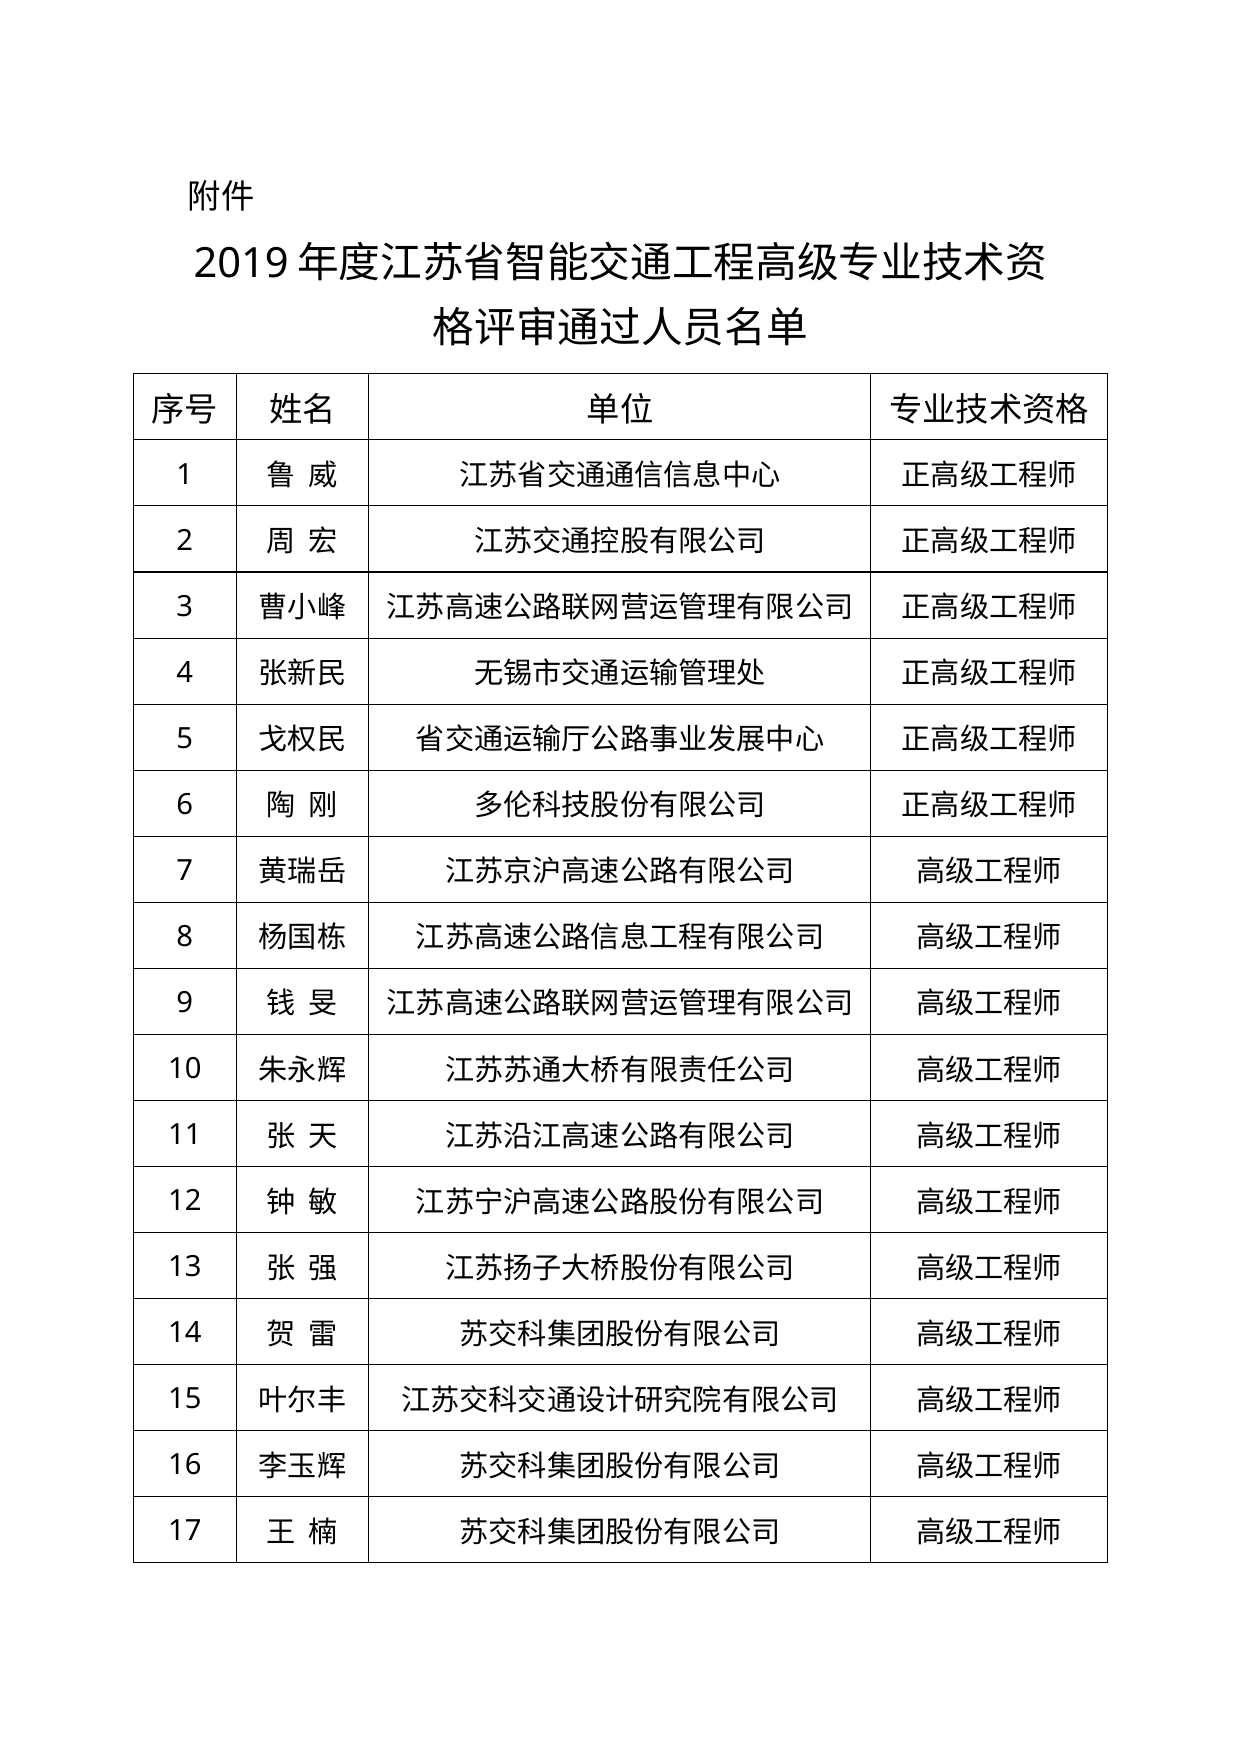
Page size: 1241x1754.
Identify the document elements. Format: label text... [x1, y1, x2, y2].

table_cell 1 [134, 440, 236, 505]
table_cell 戈权民 [237, 705, 368, 769]
table_cell 江苏省交通通信信息中心 [369, 440, 870, 505]
table_header 姓名 [237, 374, 368, 439]
table_cell 正高级工程师 [871, 440, 1107, 505]
table_cell 高级工程师 [871, 1101, 1107, 1166]
table_cell 高级工程师 [871, 1233, 1107, 1298]
table_cell 正高级工程师 [871, 573, 1107, 637]
table_cell 高级工程师 [871, 1431, 1107, 1496]
table_cell 高级工程师 [871, 1497, 1107, 1562]
table_cell 15 [134, 1365, 236, 1430]
table_cell 江苏沿江高速公路有限公司 [369, 1101, 870, 1166]
table_cell 8 [134, 903, 236, 968]
table_cell 16 [134, 1431, 236, 1496]
table_cell 4 [134, 639, 236, 703]
table_cell 贺 雷 [237, 1299, 368, 1364]
table_cell 钟 敏 [237, 1167, 368, 1232]
table_cell 省交通运输厅公路事业发展中心 [369, 705, 870, 769]
table_header 单位 [369, 374, 870, 439]
table_cell 江苏京沪高速公路有限公司 [369, 837, 870, 902]
table_header 序号 [134, 374, 236, 439]
table_cell 高级工程师 [871, 903, 1107, 968]
table_cell 17 [134, 1497, 236, 1562]
table_cell 张 强 [237, 1233, 368, 1298]
table_cell 9 [134, 969, 236, 1034]
table_cell 3 [134, 573, 236, 637]
table_cell 12 [134, 1167, 236, 1232]
table_cell 5 [134, 705, 236, 769]
table_cell 苏交科集团股份有限公司 [369, 1431, 870, 1496]
table_cell 李玉辉 [237, 1431, 368, 1496]
table_cell 江苏高速公路联网营运管理有限公司 [369, 573, 870, 637]
table_cell 正高级工程师 [871, 506, 1107, 571]
table_cell 江苏扬子大桥股份有限公司 [369, 1233, 870, 1298]
table_cell 无锡市交通运输管理处 [369, 639, 870, 703]
table_cell 正高级工程师 [871, 639, 1107, 703]
table_cell 江苏高速公路信息工程有限公司 [369, 903, 870, 968]
table_cell 张新民 [237, 639, 368, 703]
table_cell 杨国栋 [237, 903, 368, 968]
table_cell 江苏高速公路联网营运管理有限公司 [369, 969, 870, 1034]
table_cell 6 [134, 771, 236, 836]
table_cell 江苏交科交通设计研究院有限公司 [369, 1365, 870, 1430]
table_cell 江苏交通控股有限公司 [369, 506, 870, 571]
table_cell 曹小峰 [237, 573, 368, 637]
table_cell 7 [134, 837, 236, 902]
table_cell 高级工程师 [871, 969, 1107, 1034]
table_cell 江苏苏通大桥有限责任公司 [369, 1035, 870, 1100]
table_cell 周 宏 [237, 506, 368, 571]
table_cell 高级工程师 [871, 1035, 1107, 1100]
table_cell 高级工程师 [871, 1299, 1107, 1364]
table_cell 高级工程师 [871, 1365, 1107, 1430]
table_cell 朱永辉 [237, 1035, 368, 1100]
table_cell 苏交科集团股份有限公司 [369, 1497, 870, 1562]
text 附件 [187, 162, 1053, 227]
table_cell 正高级工程师 [871, 771, 1107, 836]
text 2019年度江苏省智能交通工程高级专业技术资格评审通过人员名单 [187, 227, 1053, 357]
table_cell 张 天 [237, 1101, 368, 1166]
table_cell 鲁 威 [237, 440, 368, 505]
table_cell 叶尔丰 [237, 1365, 368, 1430]
table_cell 2 [134, 506, 236, 571]
table_cell 陶 刚 [237, 771, 368, 836]
table_header 专业技术资格 [871, 374, 1107, 439]
table_cell 王 楠 [237, 1497, 368, 1562]
table_cell 高级工程师 [871, 837, 1107, 902]
table_cell 13 [134, 1233, 236, 1298]
table_cell 多伦科技股份有限公司 [369, 771, 870, 836]
table_cell 14 [134, 1299, 236, 1364]
table_cell 高级工程师 [871, 1167, 1107, 1232]
table_cell 苏交科集团股份有限公司 [369, 1299, 870, 1364]
table_cell 11 [134, 1101, 236, 1166]
table_cell 钱 旻 [237, 969, 368, 1034]
table_cell 黄瑞岳 [237, 837, 368, 902]
table_cell 江苏宁沪高速公路股份有限公司 [369, 1167, 870, 1232]
table_cell 10 [134, 1035, 236, 1100]
table_cell 正高级工程师 [871, 705, 1107, 769]
